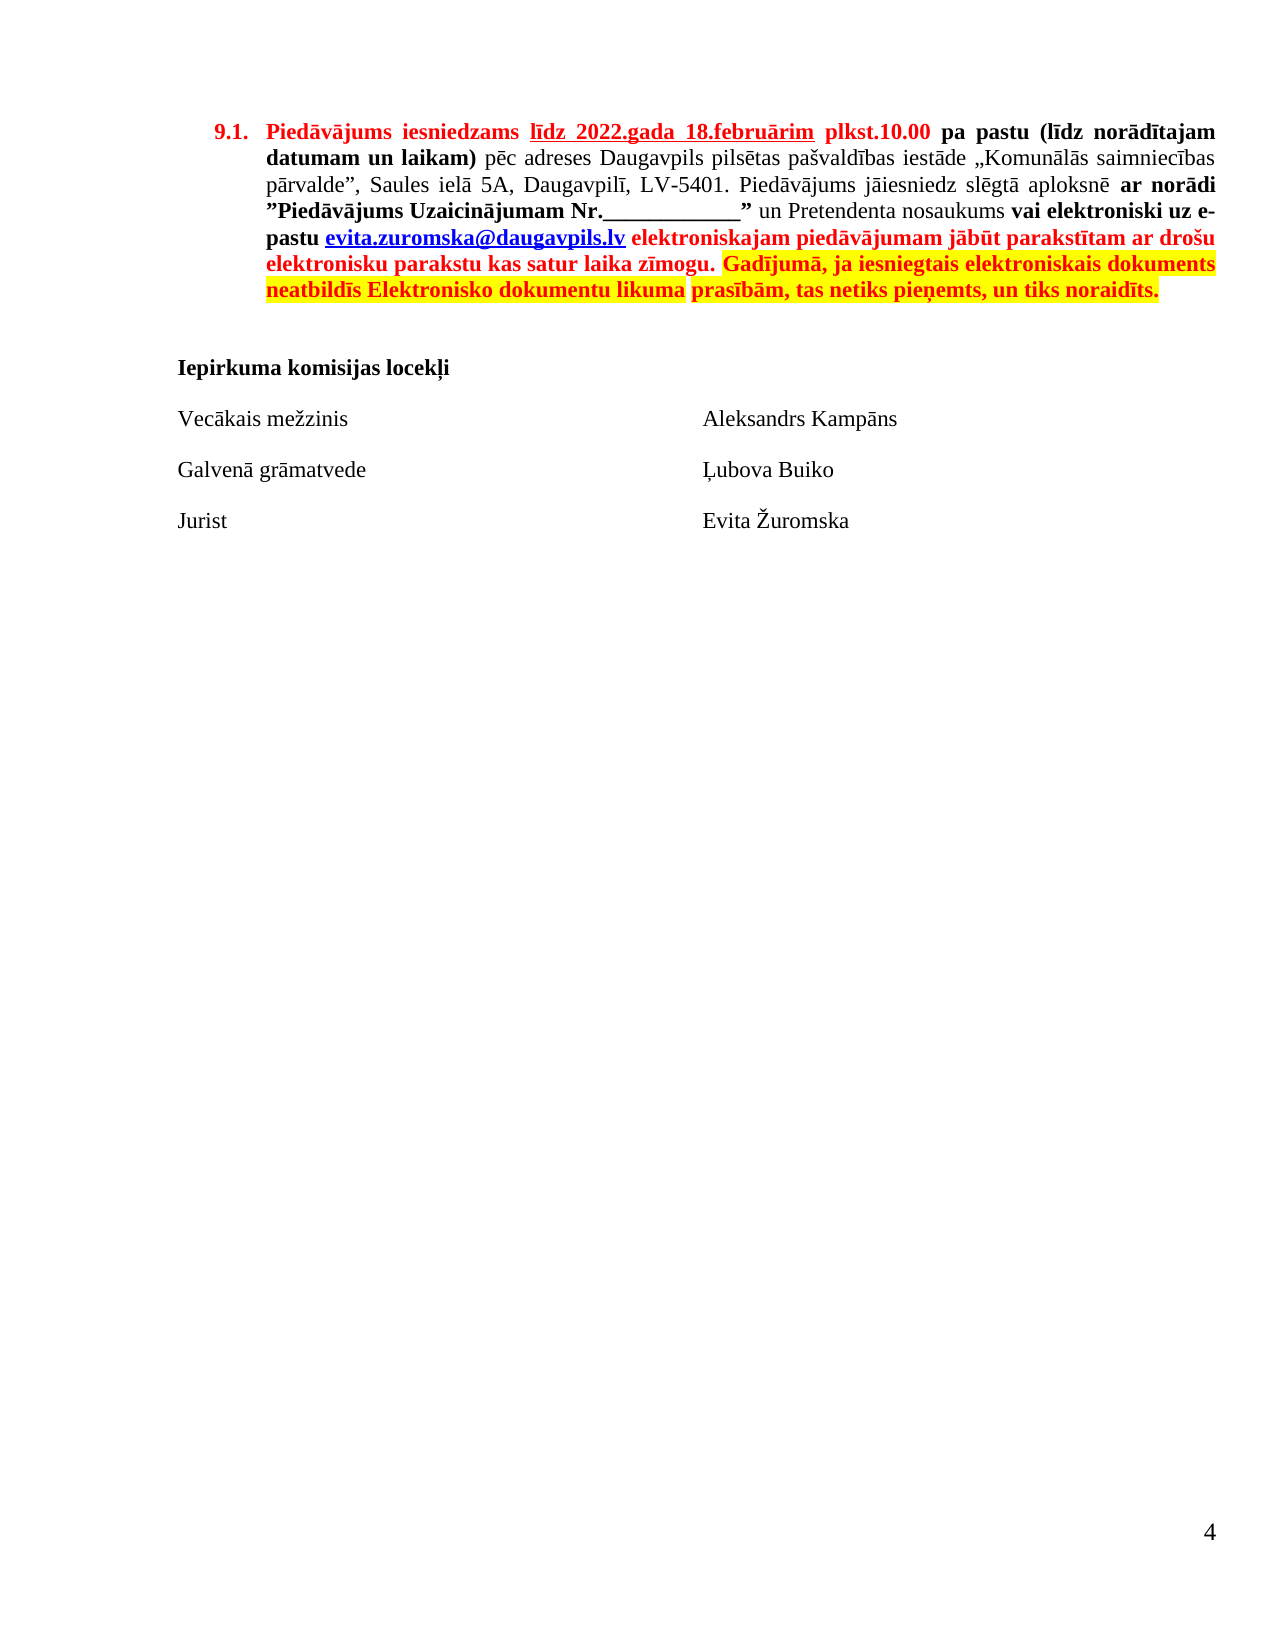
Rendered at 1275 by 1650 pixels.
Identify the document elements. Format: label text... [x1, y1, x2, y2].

text Iepirkuma komisijas locekļi [177, 354, 1216, 380]
text Jurist Evita Žuromska [177, 507, 1216, 533]
text Galvenā grāmatvede Ļubova Buiko [177, 456, 1216, 482]
list Piedāvājums iesniedzams līdz 2022.gada 18.februārim plkst.10.00 pa pastu (līdz norādītajam datumam un laikam) pēc adreses Daugavpils pilsētas pašvaldības iestāde „Komunālās saimniecības pārvalde”, Saules ielā 5A, Daugavpilī, LV-5401. Piedāvājums jāiesniedz slēgtā aploksnē ar norādi ”Piedāvājums Uzaicinājumam Nr.____________” un Pretendenta nosaukums vai elektroniski uz e-pastu evita.zuromska@daugavpils.lv elektroniskajam piedāvājumam jābūt parakstītam ar drošu elektronisku parakstu kas satur laika zīmogu. Gadījumā, ja iesniegtais elektroniskais dokuments neatbildīs Elektronisko dokumentu likuma prasībām, tas netiks pieņemts, un tiks noraidīts. [214, 118, 1216, 303]
text Vecākais mežzinis Aleksandrs Kampāns [177, 405, 1216, 431]
